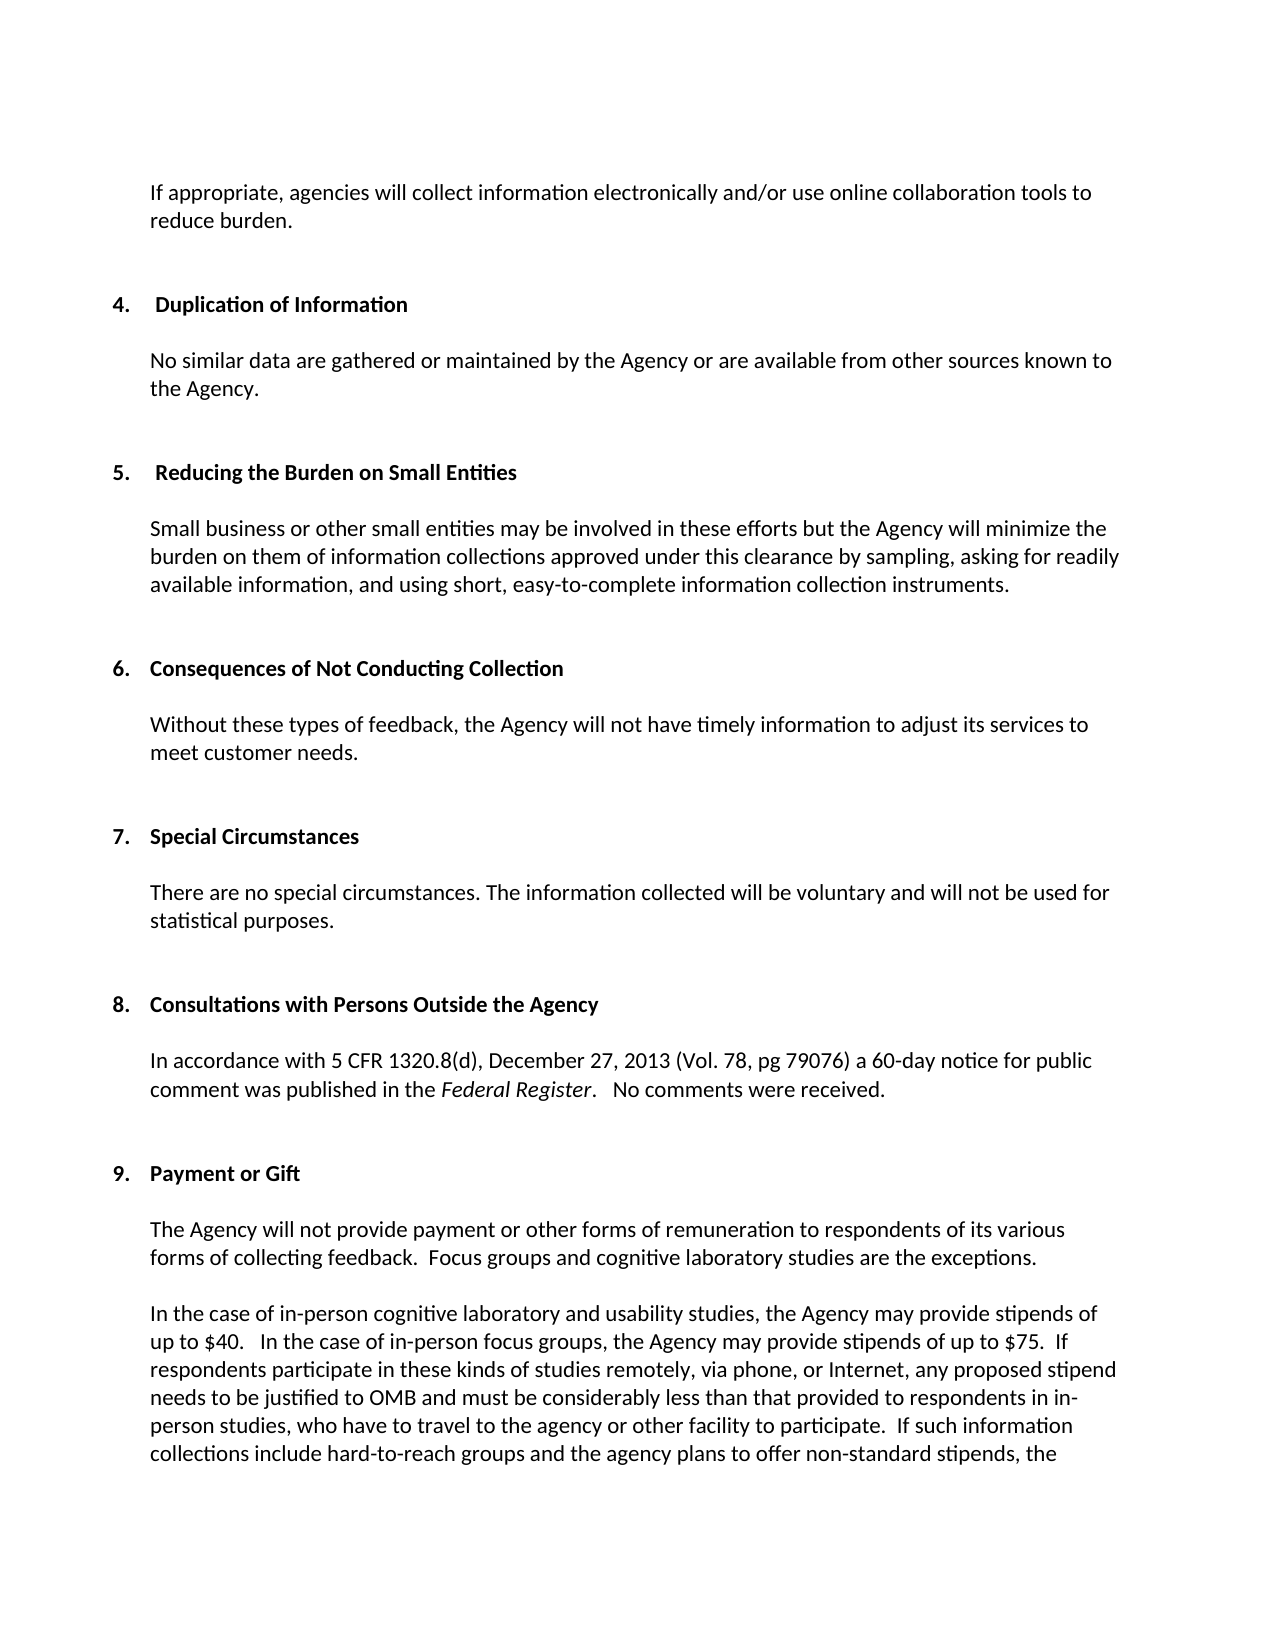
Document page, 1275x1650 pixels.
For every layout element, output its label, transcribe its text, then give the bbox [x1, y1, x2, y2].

text If appropriate, agencies will collect information electronically and/or use online collaboration tools to reduce burden. [150, 178, 1125, 234]
list Reducing the Burden on Small Entities [112, 458, 1125, 486]
text Small business or other small entities may be involved in these efforts but the Agency will minimize the burden on them of information collections approved under this clearance by sampling, asking for readily available information, and using short, easy-to-complete information collection instruments. [150, 514, 1125, 598]
text No similar data are gathered or maintained by the Agency or are available from other sources known to the Agency. [150, 346, 1125, 402]
list Duplication of Information [112, 290, 1125, 318]
text The Agency will not provide payment or other forms of remuneration to respondents of its various forms of collecting feedback. Focus groups and cognitive laboratory studies are the exceptions. [150, 1215, 1125, 1271]
text In accordance with 5 CFR 1320.8(d), December 27, 2013 (Vol. 78, pg 79076) a 60-day notice for public comment was published in the Federal Register. No comments were received. [150, 1047, 1125, 1103]
list Consultations with Persons Outside the Agency [112, 991, 1125, 1019]
text Without these types of feedback, the Agency will not have timely information to adjust its services to meet customer needs. [150, 710, 1125, 766]
list Special Circumstances [112, 822, 1125, 851]
list Payment or Gift [112, 1159, 1125, 1187]
list Consequences of Not Conducting Collection [112, 654, 1125, 682]
text There are no special circumstances. The information collected will be voluntary and will not be used for statistical purposes. [150, 878, 1125, 934]
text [150, 1299, 1125, 1467]
